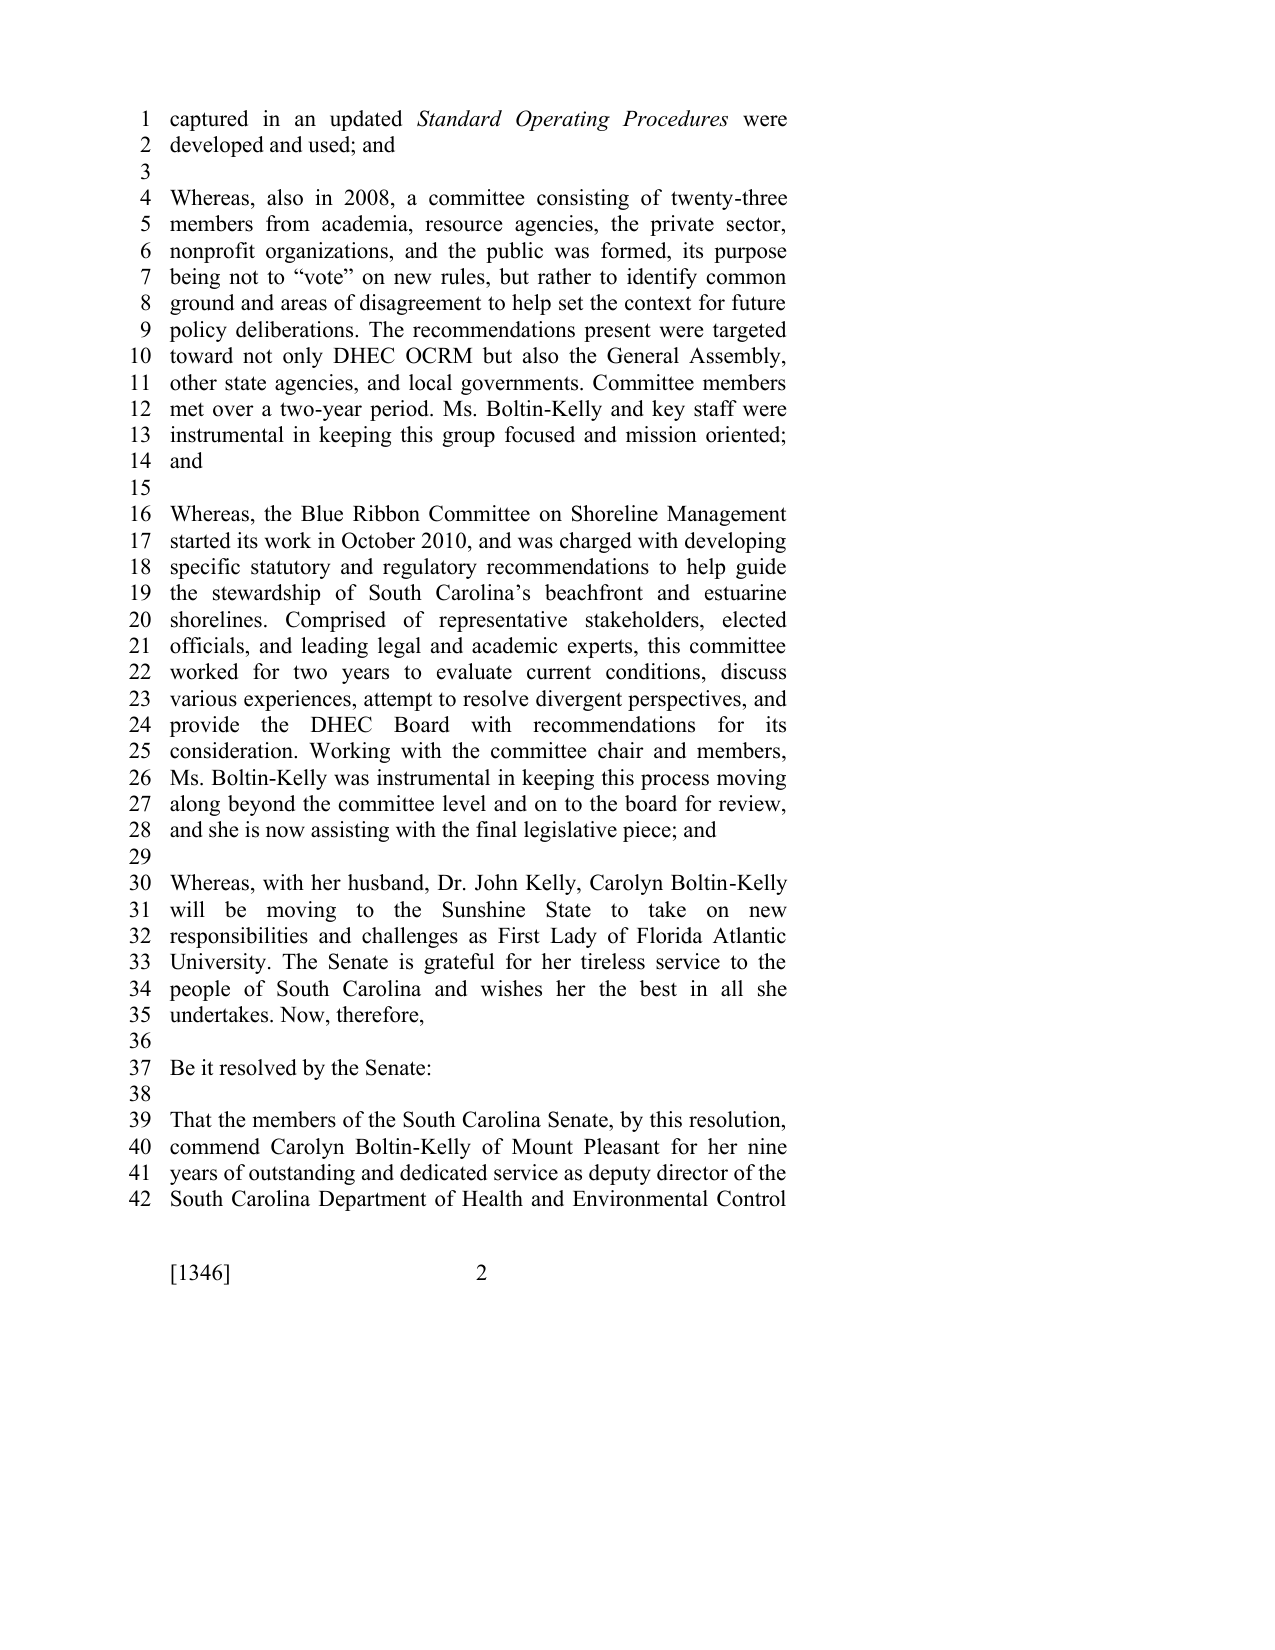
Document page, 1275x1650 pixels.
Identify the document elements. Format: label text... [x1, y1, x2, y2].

text Be it resolved by the Senate: [169, 1054, 787, 1080]
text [169, 1106, 787, 1212]
text Whereas, the Blue Ribbon Committee on Shoreline Management started its work in October 2010, and was charged with developing specific statutory and regulatory recommendations to help guide the stewardship of South Carolina’s beachfront and estuarine shorelines. Comprised of representative stakeholders, elected officials, and leading legal and academic experts, this committee worked for two years to evaluate current conditions, discuss various experiences, attempt to resolve divergent perspectives, and provide the DHEC Board with recommendations for its consideration. Working with the committee chair and members, Ms. Boltin-Kelly was instrumental in keeping this process moving along beyond the committee level and on to the board for review, and she is now assisting with the final legislative piece; and [169, 500, 787, 843]
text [169, 105, 787, 158]
text Whereas, with her husband, Dr. John Kelly, Carolyn Boltin-Kelly will be moving to the Sunshine State to take on new responsibilities and challenges as First Lady of Florida Atlantic University. The Senate is grateful for her tireless service to the people of South Carolina and wishes her the best in all she undertakes. Now, therefore, [169, 869, 787, 1027]
text Whereas, also in 2008, a committee consisting of twenty-three members from academia, resource agencies, the private sector, nonprofit organizations, and the public was formed, its purpose being not to “vote” on new rules, but rather to identify common ground and areas of disagreement to help set the context for future policy deliberations. The recommendations present were targeted toward not only DHEC OCRM but also the General Assembly, other state agencies, and local governments. Committee members met over a two-year period. Ms. Boltin-Kelly and key staff were instrumental in keeping this group focused and mission oriented; and [169, 184, 787, 474]
